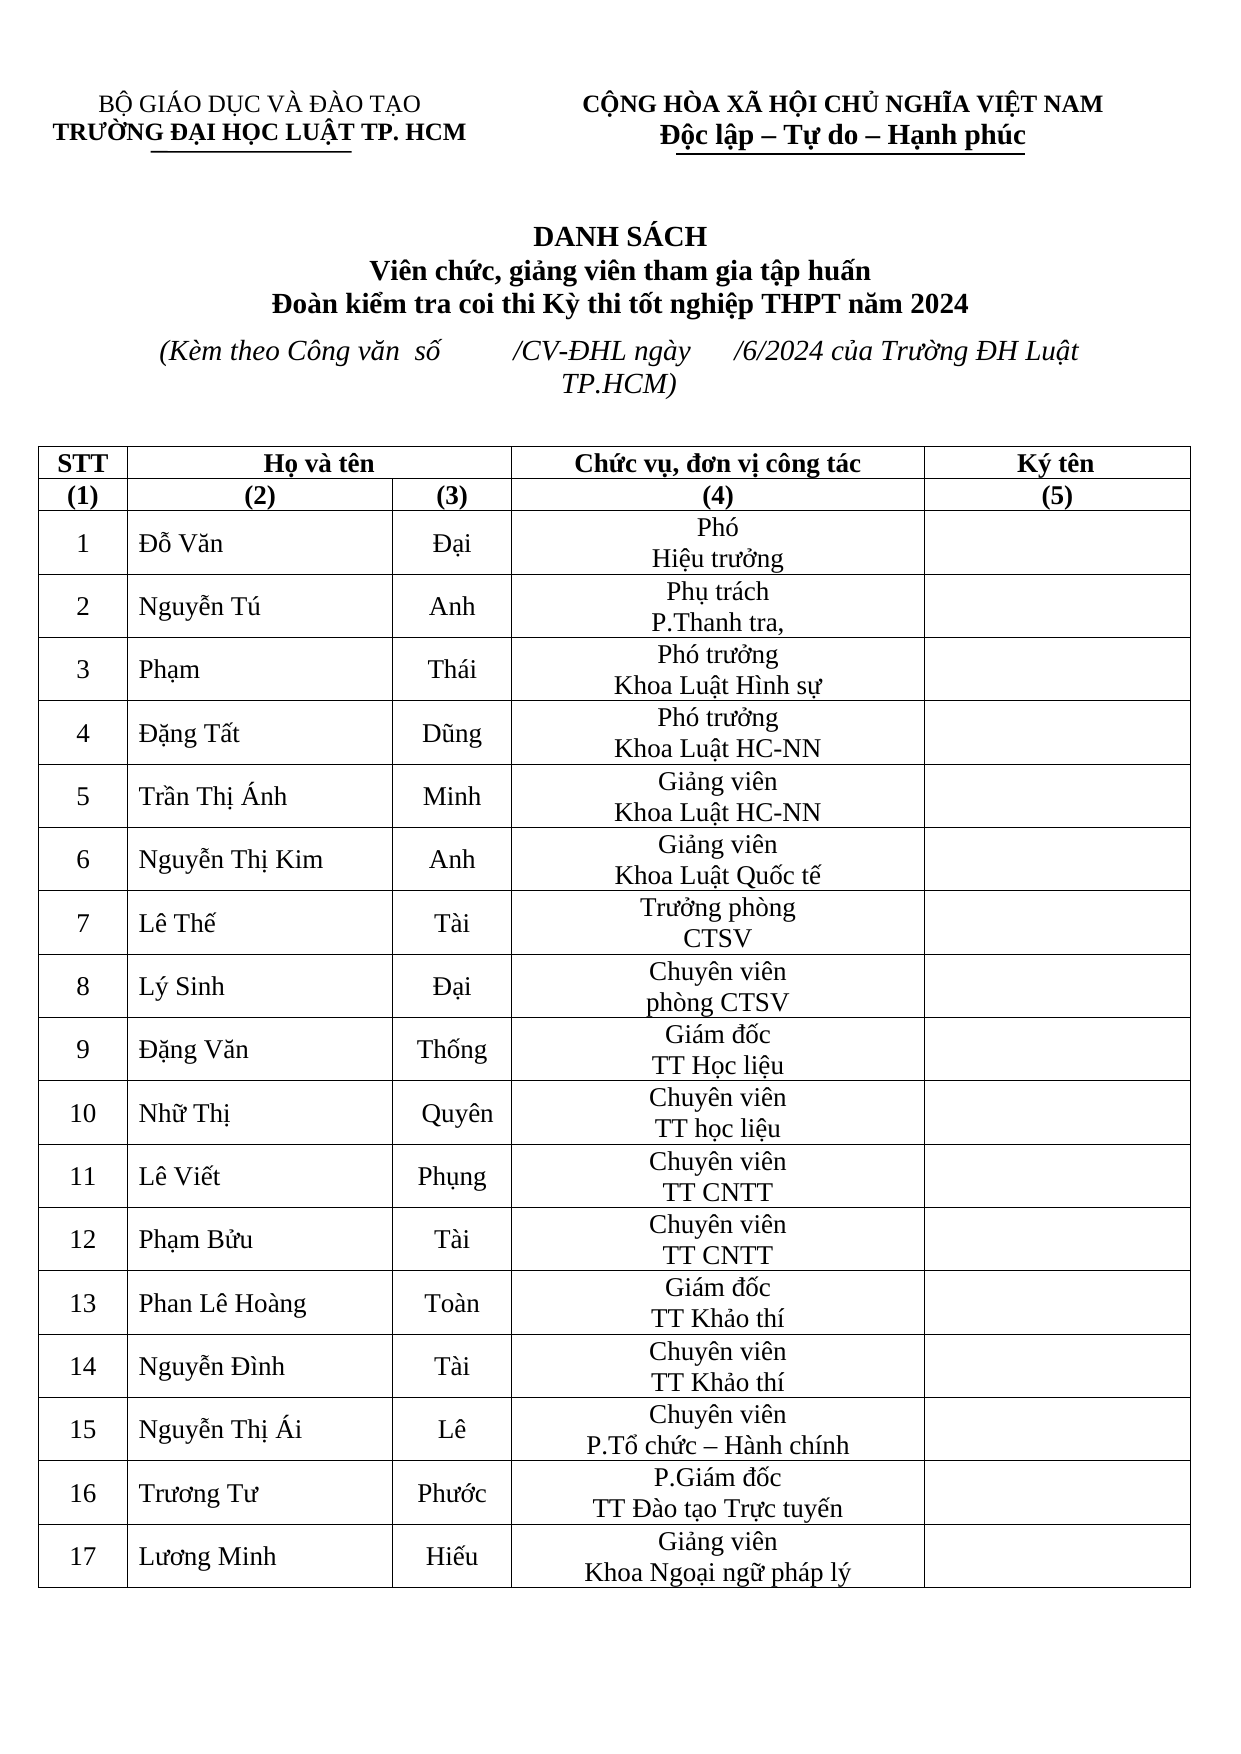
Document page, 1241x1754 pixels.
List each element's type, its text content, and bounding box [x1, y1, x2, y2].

table_cell [925, 1208, 1190, 1270]
table_cell Trương Tư [128, 1461, 392, 1523]
table_cell 3 [39, 638, 127, 700]
table_cell [925, 828, 1190, 890]
table_cell Giám đốc TT Học liệu [512, 1018, 924, 1080]
table_cell Tài [393, 891, 511, 953]
table_cell Chuyên viên TT Khảo thí [512, 1335, 924, 1397]
table_cell Anh [393, 828, 511, 890]
table_cell 1 [39, 511, 127, 573]
table_cell Chuyên viên TT học liệu [512, 1081, 924, 1143]
table_cell Lê [393, 1398, 511, 1460]
table_cell Dũng [393, 701, 511, 763]
table_cell Anh [393, 575, 511, 637]
table_cell Minh [393, 765, 511, 827]
table_cell Chuyên viên phòng CTSV [512, 955, 924, 1017]
table_cell (2) [128, 479, 392, 510]
table_cell Giám đốc TT Khảo thí [512, 1271, 924, 1333]
table_header STT [39, 447, 127, 478]
table_cell Đặng Tất [128, 701, 392, 763]
table_cell [925, 1335, 1190, 1397]
table_cell [925, 1461, 1190, 1523]
table_cell [925, 891, 1190, 953]
table_cell Trần Thị Ánh [128, 765, 392, 827]
table_cell Nguyễn Thị Ái [128, 1398, 392, 1460]
text Viên chức, giảng viên tham gia tập huấn [112, 253, 1128, 287]
table_header Chức vụ, đơn vị công tác [512, 447, 924, 478]
table_cell 15 [39, 1398, 127, 1460]
table_cell Giảng viên Khoa Ngoại ngữ pháp lý [512, 1525, 924, 1587]
table_cell 13 [39, 1271, 127, 1333]
table_cell (5) [925, 479, 1190, 510]
table_cell Lê Viết [128, 1145, 392, 1207]
table_cell Phó trưởng Khoa Luật HC-NN [512, 701, 924, 763]
table_cell Tài [393, 1335, 511, 1397]
table_cell Lê Thế [128, 891, 392, 953]
table_cell Quyên [393, 1081, 511, 1143]
table_cell Đỗ Văn [128, 511, 392, 573]
table_cell Đại [393, 955, 511, 1017]
table_cell 16 [39, 1461, 127, 1523]
table_cell 7 [39, 891, 127, 953]
table_cell 4 [39, 701, 127, 763]
table_cell Giảng viên Khoa Luật HC-NN [512, 765, 924, 827]
table_cell Thống [393, 1018, 511, 1080]
table_cell [925, 1271, 1190, 1333]
table_cell Phạm Bửu [128, 1208, 392, 1270]
table_header Họ và tên [128, 447, 511, 478]
table_cell Giảng viên Khoa Luật Quốc tế [512, 828, 924, 890]
table_cell P.Giám đốc TT Đào tạo Trực tuyến [512, 1461, 924, 1523]
table_cell 2 [39, 575, 127, 637]
table_cell [925, 1398, 1190, 1460]
table_cell [925, 1081, 1190, 1143]
table_cell Phan Lê Hoàng [128, 1271, 392, 1333]
table_cell Toàn [393, 1271, 511, 1333]
text (Kèm theo Công văn số /CV-ĐHL ngày /6/2024 của Trường ĐH Luật TP.HCM) [112, 333, 1128, 400]
table_cell [925, 1525, 1190, 1587]
table_cell Nguyễn Tú [128, 575, 392, 637]
table_header BỘ GIÁO DỤC VÀ ĐÀO TẠO TRƯỜNG ĐẠI HỌC LUẬT TP. HCM [0, 89, 525, 194]
table_cell Chuyên viên P.Tổ chức – Hành chính [512, 1398, 924, 1460]
table_cell Lương Minh [128, 1525, 392, 1587]
table_cell 11 [39, 1145, 127, 1207]
table_cell Tài [393, 1208, 511, 1270]
table_cell Phụng [393, 1145, 511, 1207]
table_cell [925, 511, 1190, 573]
table_cell Phụ trách P.Thanh tra, [512, 575, 924, 637]
table_cell 10 [39, 1081, 127, 1143]
table_cell [925, 701, 1190, 763]
table_cell 12 [39, 1208, 127, 1270]
table_cell 8 [39, 955, 127, 1017]
table_cell Nhữ Thị [128, 1081, 392, 1143]
table_cell Chuyên viên TT CNTT [512, 1145, 924, 1207]
table_cell Đặng Văn [128, 1018, 392, 1080]
table_cell Phó trưởng Khoa Luật Hình sự [512, 638, 924, 700]
table_header CỘNG HÒA XÃ HỘI CHỦ NGHĨA VIỆT NAM Độc lập – Tự do – Hạnh phúc [525, 89, 1161, 194]
text Đoàn kiểm tra coi thi Kỳ thi tốt nghiệp THPT năm 2024 [112, 287, 1128, 320]
table_cell Hiếu [393, 1525, 511, 1587]
table_cell 5 [39, 765, 127, 827]
table_cell Trưởng phòng CTSV [512, 891, 924, 953]
table_cell 17 [39, 1525, 127, 1587]
table_cell Lý Sinh [128, 955, 392, 1017]
table_cell [925, 638, 1190, 700]
table_cell Chuyên viên TT CNTT [512, 1208, 924, 1270]
table_cell [925, 765, 1190, 827]
table_cell [925, 1145, 1190, 1207]
table_cell (1) [39, 479, 127, 510]
table_cell [925, 1018, 1190, 1080]
table_cell Nguyễn Thị Kim [128, 828, 392, 890]
table_cell Nguyễn Đình [128, 1335, 392, 1397]
table_cell Phước [393, 1461, 511, 1523]
table_cell Đại [393, 511, 511, 573]
table_cell (3) [393, 479, 511, 510]
table_cell (4) [512, 479, 924, 510]
table_cell [925, 955, 1190, 1017]
table_header Ký tên [925, 447, 1190, 478]
table_cell Phó Hiệu trưởng [512, 511, 924, 573]
text DANH SÁCH [112, 219, 1128, 253]
table_cell Thái [393, 638, 511, 700]
table_cell 14 [39, 1335, 127, 1397]
table_cell Phạm [128, 638, 392, 700]
table_cell 6 [39, 828, 127, 890]
table_cell 9 [39, 1018, 127, 1080]
table_cell [925, 575, 1190, 637]
